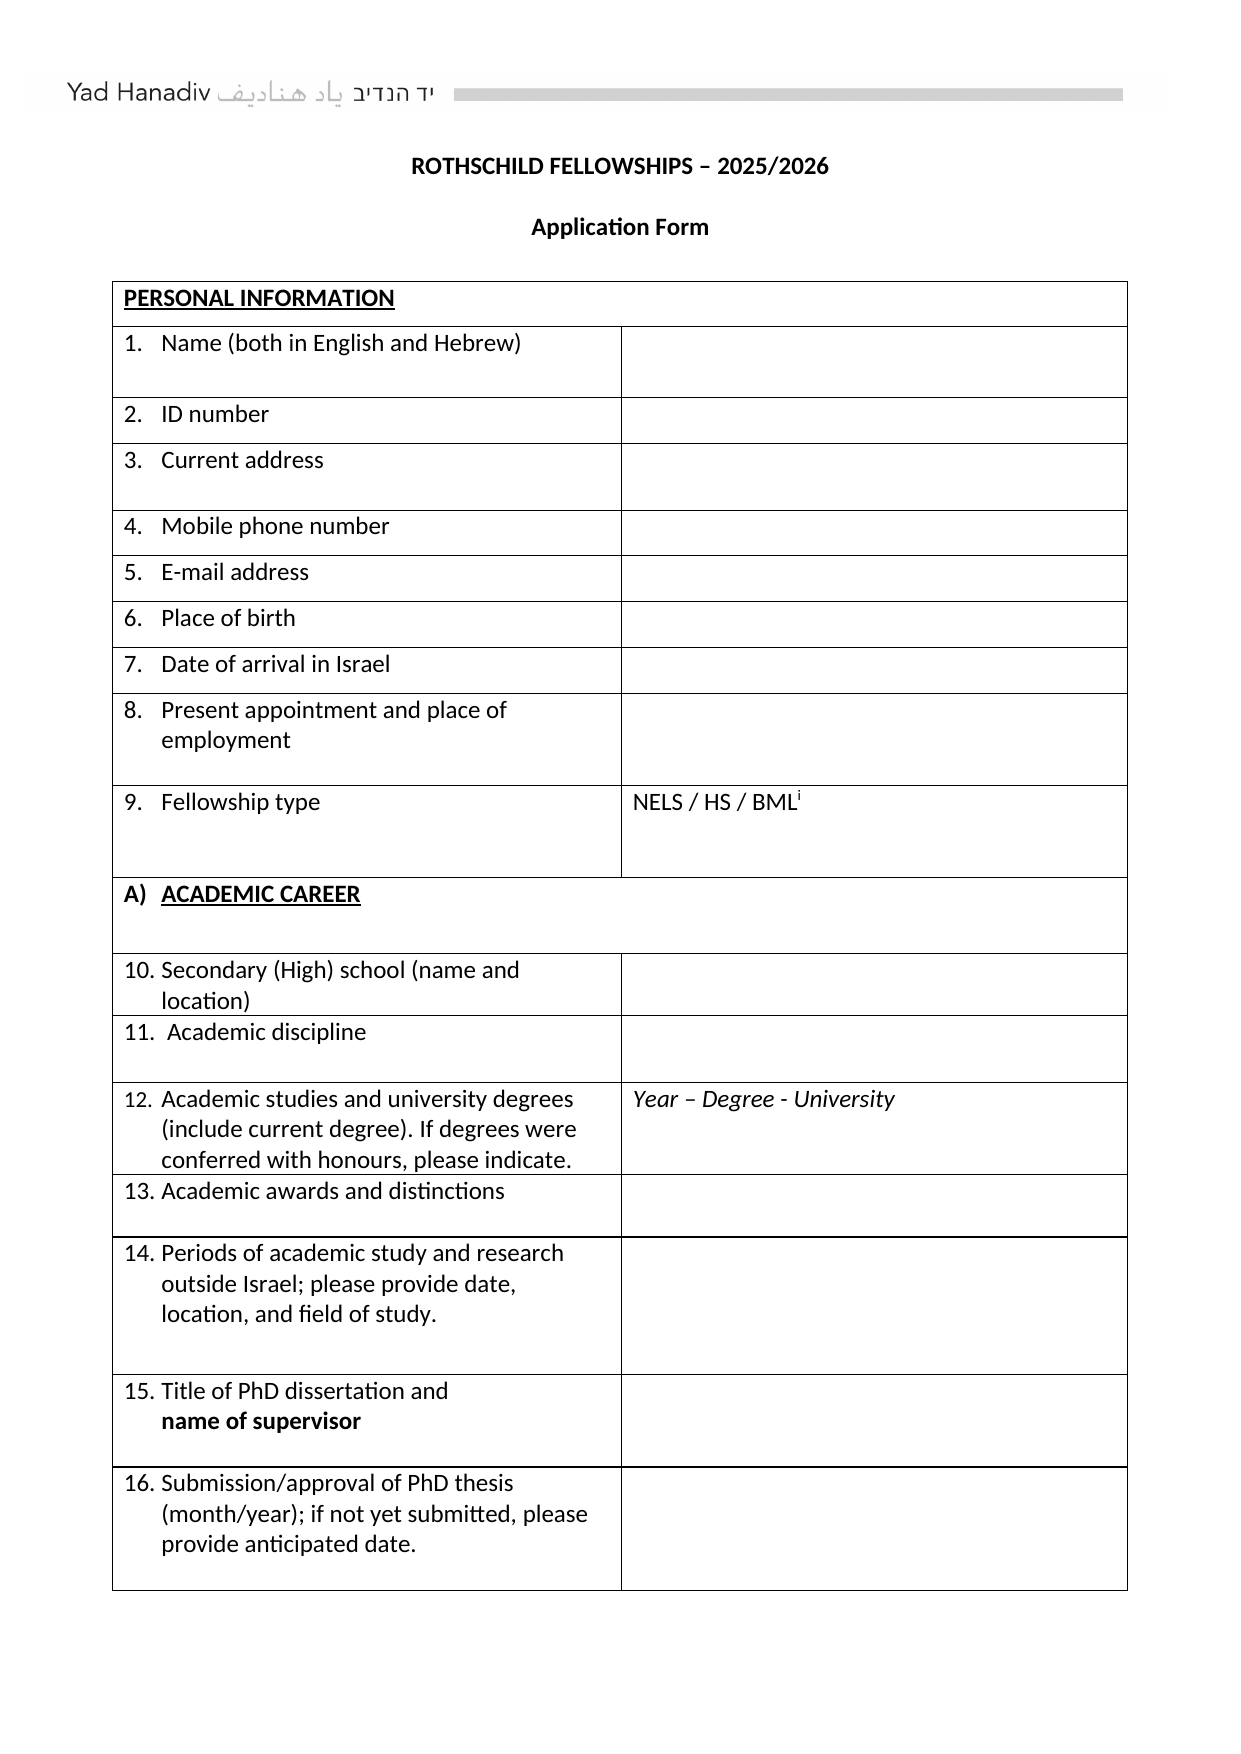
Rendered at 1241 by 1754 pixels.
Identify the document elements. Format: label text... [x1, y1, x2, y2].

table_cell Academic studies and university degrees (include current degree). If degrees were conferred with honours, please indicate. [113, 1083, 621, 1174]
text Application Form [112, 211, 1128, 242]
table_cell [622, 1016, 1127, 1082]
table_cell Secondary (High) school (name and location) [113, 954, 621, 1015]
table_cell [622, 694, 1127, 785]
table_header PERSONAL INFORMATION [113, 282, 1127, 326]
table_cell [622, 1375, 1127, 1466]
table_cell Mobile phone number [113, 511, 621, 555]
table_cell ACADEMIC CAREER [113, 878, 1127, 953]
table_cell Place of birth [113, 602, 621, 647]
table_cell NELS / HS / BML [622, 786, 1127, 877]
table_cell Current address [113, 444, 621, 509]
table_cell Present appointment and place of employment [113, 694, 621, 785]
table_cell [622, 1468, 1127, 1589]
table_cell Fellowship type [113, 786, 621, 877]
table_cell [622, 602, 1127, 647]
table_cell [622, 398, 1127, 443]
text ROTHSCHILD FELLOWSHIPS – 2025/2026 [112, 150, 1128, 181]
table_cell [622, 556, 1127, 601]
table_cell Academic discipline [113, 1016, 621, 1082]
table_cell Year – Degree - University [622, 1083, 1127, 1174]
table_cell [622, 954, 1127, 1015]
table_cell [622, 1175, 1127, 1236]
table_cell [622, 511, 1127, 555]
table_cell Submission/approval of PhD thesis (month/year); if not yet submitted, please provide anticipated date. [113, 1468, 621, 1589]
table_cell [622, 648, 1127, 693]
table_cell E-mail address [113, 556, 621, 601]
table_cell [622, 327, 1127, 397]
table_cell Date of arrival in Israel [113, 648, 621, 693]
table_cell Title of PhD dissertation and name of supervisor [113, 1375, 621, 1466]
table_cell ID number [113, 398, 621, 443]
table_cell Academic awards and distinctions [113, 1175, 621, 1236]
picture [23, 73, 1167, 114]
table_cell Name (both in English and Hebrew) [113, 327, 621, 397]
table_cell Periods of academic study and research outside Israel; please provide date, location, and field of study. [113, 1238, 621, 1374]
table_cell [622, 444, 1127, 509]
table_cell [622, 1238, 1127, 1374]
